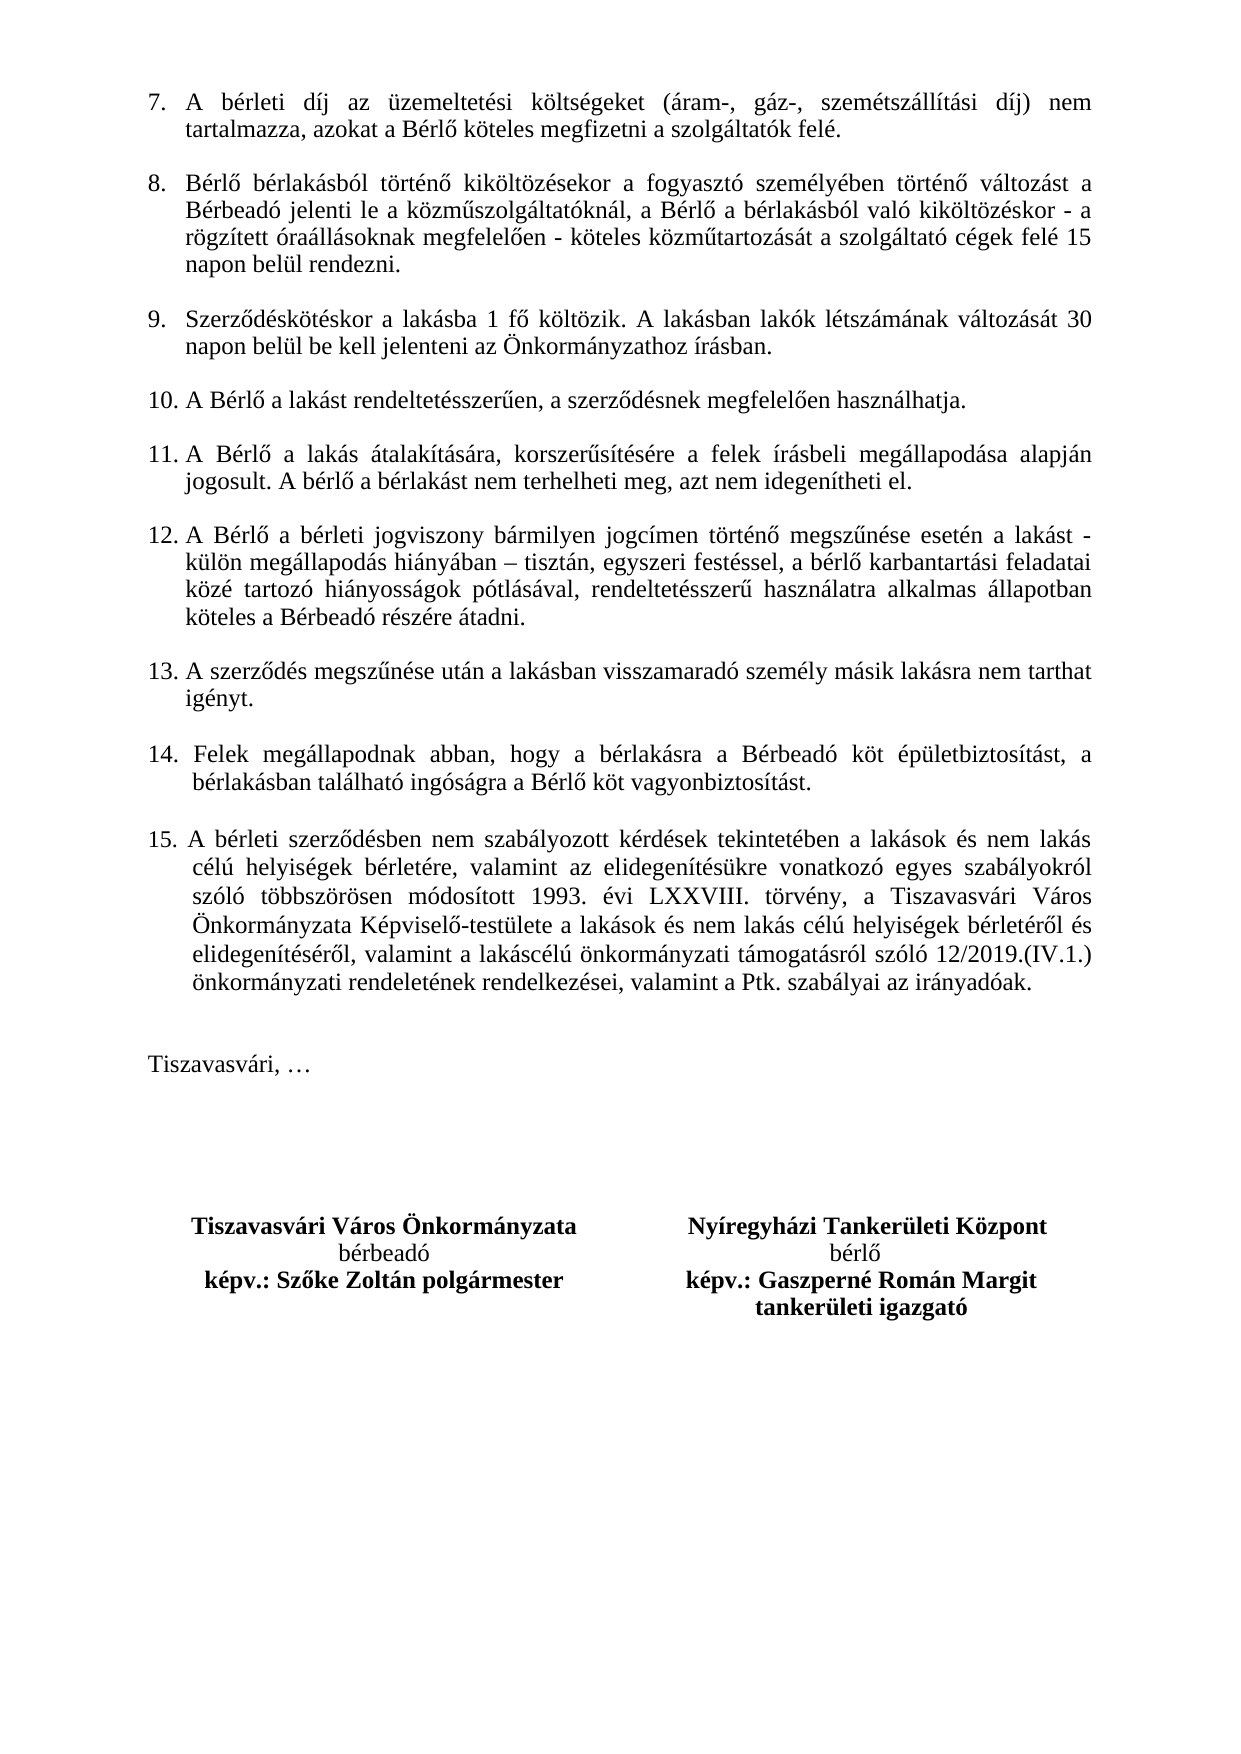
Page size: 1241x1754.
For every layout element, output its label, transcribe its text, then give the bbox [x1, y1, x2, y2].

list Szerződéskötéskor a lakásba 1 fő költözik. A lakásban lakók létszámának változását 30 napon belül be kell jelenteni az Önkormányzathoz írásban. [148, 305, 1093, 359]
list A Bérlő a lakást rendeltetésszerűen, a szerződésnek megfelelően használhatja. [148, 387, 1093, 414]
text Tiszavasvári, … [148, 1050, 1093, 1077]
text képv.: Szőke Zoltán polgármester képv.: Gaszperné Román Margit [148, 1267, 1093, 1294]
text tankerületi igazgató [148, 1294, 1093, 1321]
text Tiszavasvári Város Önkormányzata Nyíregyházi Tankerületi Központ [148, 1213, 1093, 1240]
text bérleti szerződésben nem szabályozott kérdések tekintetében a lakások és nem lakás célú helyiségek bérletére, valamint az elidegenítésükre vonatkozó egyes szabályokról szóló többszörösen módosított 1993. évi LXXVIII. törvény, a Tiszavasvári Város Önkormányzata Képviselő-testülete a lakások és nem lakás célú helyiségek bérletéről és elidegenítéséről, valamint a lakáscélú önkormányzati támogatásról szóló 12/2019.(IV.1.) önkormányzati rendeletének rendelkezései, valamint a Ptk. szabályai az irányadóak. [148, 824, 1093, 996]
text bérbeadó bérlő [148, 1240, 1093, 1267]
list Bérlő bérlakásból történő kiköltözésekor a fogyasztó személyében történő változást a Bérbeadó jelenti le a közműszolgáltatóknál, a Bérlő a bérlakásból való kiköltözéskor - a rögzített óraállásoknak megfelelően - köteles közműtartozását a szolgáltató cégek felé 15 napon belül rendezni. [148, 170, 1093, 278]
list A Bérlő a bérleti jogviszony bármilyen jogcímen történő megszűnése esetén a lakást - külön megállapodás hiányában – tisztán, egyszeri festéssel, a bérlő karbantartási feladatai közé tartozó hiányosságok pótlásával, rendeltetésszerű használatra alkalmas állapotban köteles a Bérbeadó részére átadni. [148, 522, 1093, 630]
list A szerződés megszűnése után a lakásban visszamaradó személy másik lakásra nem tarthat igényt. [148, 657, 1093, 712]
list A Bérlő a lakás átalakítására, korszerűsítésére a felek írásbeli megállapodása alapján jogosult. A bérlő a bérlakást nem terhelheti meg, azt nem idegenítheti el. [148, 441, 1093, 495]
list A bérleti díj az üzemeltetési költségeket (áram-, gáz-, szemétszállítási díj) nem tartalmazza, azokat a Bérlő köteles megfizetni a szolgáltatók felé. [148, 89, 1093, 143]
text 14. Felek megállapodnak abban, hogy a bérlakásra a Bérbeadó köt épületbiztosítást, a bérlakásban található ingóságra a Bérlő köt vagyonbiztosítást. [148, 739, 1093, 796]
